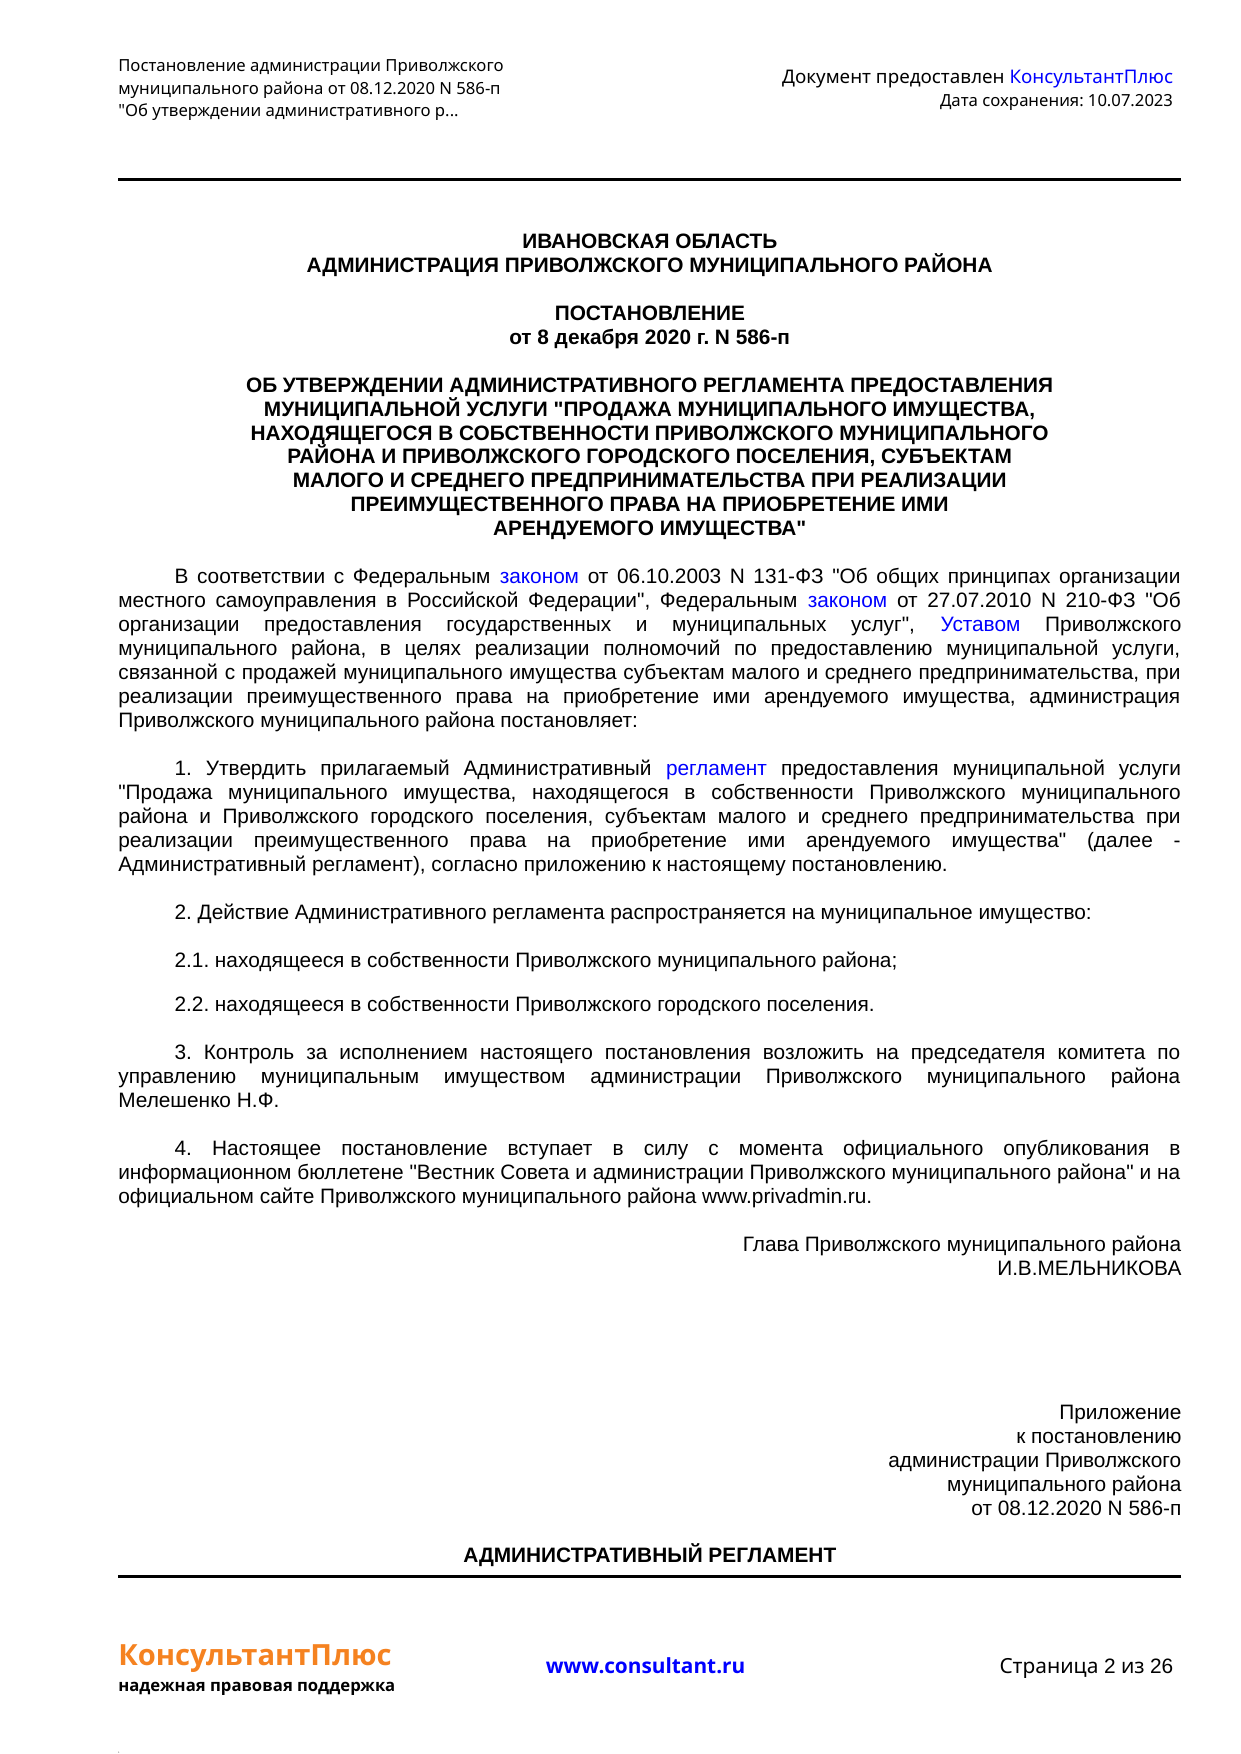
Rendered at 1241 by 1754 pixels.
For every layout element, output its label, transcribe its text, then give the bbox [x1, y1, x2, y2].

text 2.1. находящееся в собственности Приволжского муниципального района; [118, 947, 1181, 971]
text 4. Настоящее постановление вступает в силу с момента официального опубликования в информационном бюллетене "Вестник Совета и администрации Приволжского муниципального района" и на официальном сайте Приволжского муниципального района www.privadmin.ru. [118, 1136, 1181, 1208]
text В соответствии с Федеральным законом от 06.10.2003 N 131-ФЗ "Об общих принципах организации местного самоуправления в Российской Федерации", Федеральным законом от 27.07.2010 N 210-ФЗ "Об организации предоставления государственных и муниципальных услуг", Уставом Приволжского муниципального района, в целях реализации полномочий по предоставлению муниципальной услуги, связанной с продажей муниципального имущества субъектам малого и среднего предпринимательства, при реализации преимущественного права на приобретение ими арендуемого имущества, администрация Приволжского муниципального района постановляет: [118, 564, 1181, 732]
text от 08.12.2020 N 586-п [118, 1495, 1181, 1519]
text администрации Приволжского [118, 1447, 1181, 1471]
text муниципального района [118, 1471, 1181, 1495]
title АДМИНИСТРАЦИЯ ПРИВОЛЖСКОГО МУНИЦИПАЛЬНОГО РАЙОНА [118, 253, 1181, 277]
title РАЙОНА И ПРИВОЛЖСКОГО ГОРОДСКОГО ПОСЕЛЕНИЯ, СУБЪЕКТАМ [118, 444, 1181, 468]
title МАЛОГО И СРЕДНЕГО ПРЕДПРИНИМАТЕЛЬСТВА ПРИ РЕАЛИЗАЦИИ [118, 468, 1181, 492]
title АРЕНДУЕМОГО ИМУЩЕСТВА" [118, 516, 1181, 540]
text к постановлению [118, 1423, 1181, 1447]
title АДМИНИСТРАТИВНЫЙ РЕГЛАМЕНТ [118, 1543, 1181, 1567]
title НАХОДЯЩЕГОСЯ В СОБСТВЕННОСТИ ПРИВОЛЖСКОГО МУНИЦИПАЛЬНОГО [118, 420, 1181, 444]
title ПРЕИМУЩЕСТВЕННОГО ПРАВА НА ПРИОБРЕТЕНИЕ ИМИ [118, 492, 1181, 516]
title ОБ УТВЕРЖДЕНИИ АДМИНИСТРАТИВНОГО РЕГЛАМЕНТА ПРЕДОСТАВЛЕНИЯ [118, 372, 1181, 396]
text И.В.МЕЛЬНИКОВА [118, 1256, 1181, 1280]
text 1. Утвердить прилагаемый Административный регламент предоставления муниципальной услуги "Продажа муниципального имущества, находящегося в собственности Приволжского муниципального района и Приволжского городского поселения, субъектам малого и среднего предпринимательства при реализации преимущественного права на приобретение ими арендуемого имущества" (далее - Административный регламент), согласно приложению к настоящему постановлению. [118, 756, 1181, 876]
text 3. Контроль за исполнением настоящего постановления возложить на председателя комитета по управлению муниципальным имуществом администрации Приволжского муниципального района Мелешенко Н.Ф. [118, 1040, 1181, 1112]
text 2.2. находящееся в собственности Приволжского городского поселения. [118, 992, 1181, 1016]
text Глава Приволжского муниципального района [118, 1232, 1181, 1256]
title ИВАНОВСКАЯ ОБЛАСТЬ [118, 229, 1181, 253]
title ПОСТАНОВЛЕНИЕ [118, 301, 1181, 324]
title МУНИЦИПАЛЬНОЙ УСЛУГИ "ПРОДАЖА МУНИЦИПАЛЬНОГО ИМУЩЕСТВА, [118, 396, 1181, 420]
text Приложение [118, 1399, 1181, 1423]
text 2. Действие Административного регламента распространяется на муниципальное имущество: [118, 899, 1181, 923]
title от 8 декабря 2020 г. N 586-п [118, 324, 1181, 348]
